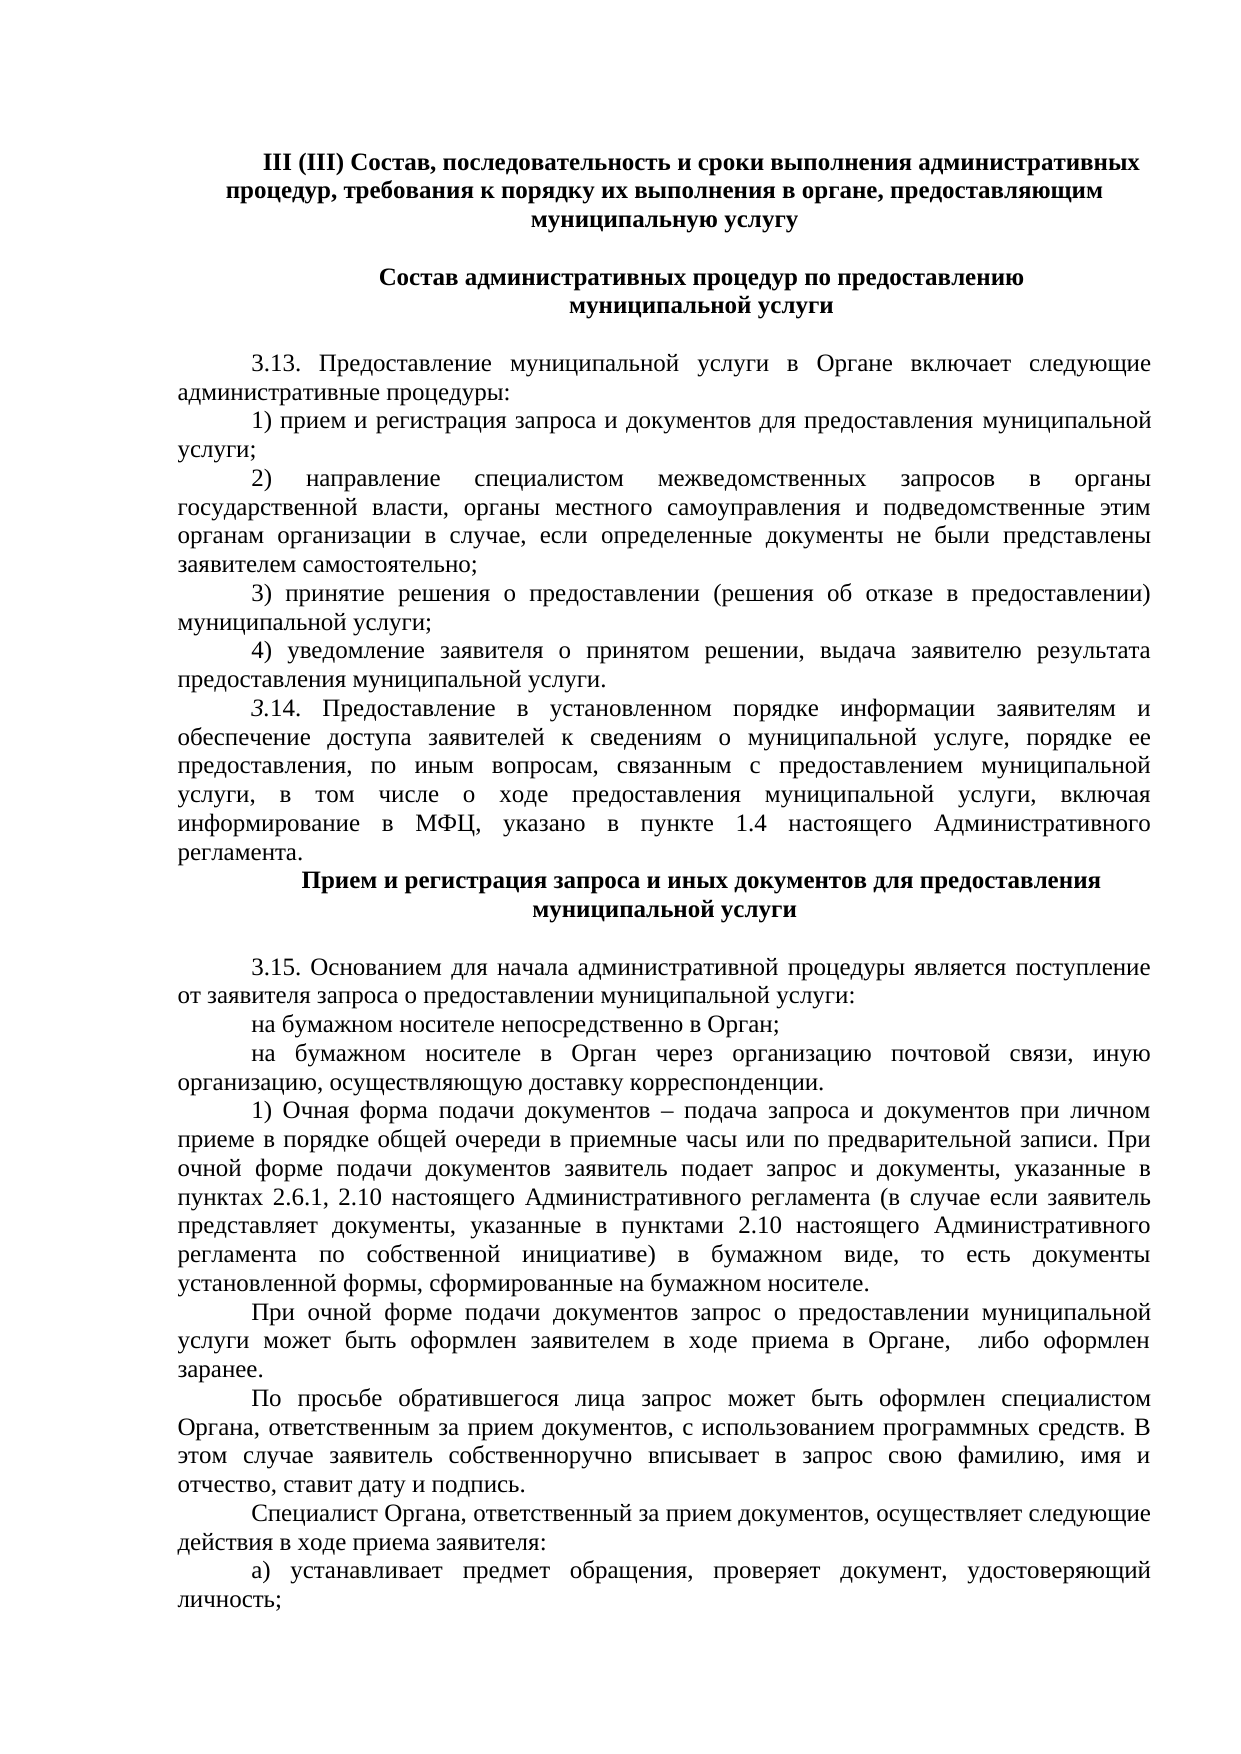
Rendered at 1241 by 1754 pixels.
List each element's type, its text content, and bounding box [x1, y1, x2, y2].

text муниципальной услуги [177, 291, 1152, 319]
text 3.14. Предоставление в установленном порядке информации заявителям и обеспечение доступа заявителей к сведениям о муниципальной услуге, порядке ее предоставления, по иным вопросам, связанным с предоставлением муниципальной услуги, в том числе о ходе предоставления муниципальной услуги, включая информирование в МФЦ, указано в пункте 1.4 настоящего Административного регламента. [177, 693, 1152, 866]
text на бумажном носителе в Орган через организацию почтовой связи, иную организацию, осуществляющую доставку корреспонденции. [177, 1038, 1152, 1096]
text 1) прием и регистрация запроса и документов для предоставления муниципальной услуги; [177, 406, 1152, 463]
text III (III) Состав, последовательность и сроки выполнения административных процедур, требования к порядку их выполнения в органе, предоставляющим муниципальную услугу [177, 147, 1152, 233]
text 3.13. Предоставление муниципальной услуги в Органе включает следующие административные процедуры: [177, 348, 1152, 406]
text По просьбе обратившегося лица запрос может быть оформлен специалистом Органа, ответственным за прием документов, с использованием программных средств. В этом случае заявитель собственноручно вписывает в запрос свою фамилию, имя и отчество, ставит дату и подпись. [177, 1383, 1152, 1498]
text Прием и регистрация запроса и иных документов для предоставления муниципальной услуги [177, 866, 1152, 923]
text 1) Очная форма подачи документов – подача запроса и документов при личном приеме в порядке общей очереди в приемные часы или по предварительной записи. При очной форме подачи документов заявитель подает запрос и документы, указанные в пунктах 2.6.1, 2.10 настоящего Административного регламента (в случае если заявитель представляет документы, указанные в пунктами 2.10 настоящего Административного регламента по собственной инициативе) в бумажном виде, то есть документы установленной формы, сформированные на бумажном носителе. [177, 1096, 1152, 1297]
text Специалист Органа, ответственный за прием документов, осуществляет следующие действия в ходе приема заявителя: [177, 1498, 1152, 1556]
text 3) принятие решения о предоставлении (решения об отказе в предоставлении) муниципальной услуги; [177, 578, 1152, 636]
text При очной форме подачи документов запрос о предоставлении муниципальной услуги может быть оформлен заявителем в ходе приема в Органе, либо оформлен заранее. [177, 1297, 1152, 1383]
text а) устанавливает предмет обращения, проверяет документ, удостоверяющий личность; [177, 1556, 1152, 1613]
text Состав административных процедур по предоставлению [177, 262, 1152, 291]
text 3.15. Основанием для начала административной процедуры является поступление от заявителя запроса о предоставлении муниципальной услуги: [177, 952, 1152, 1009]
text 4) уведомление заявителя о принятом решении, выдача заявителю результата предоставления муниципальной услуги. [177, 636, 1152, 693]
text на бумажном носителе непосредственно в Орган; [177, 1009, 1152, 1038]
text 2) направление специалистом межведомственных запросов в органы государственной власти, органы местного самоуправления и подведомственные этим органам организации в случае, если определенные документы не были представлены заявителем самостоятельно; [177, 463, 1152, 578]
